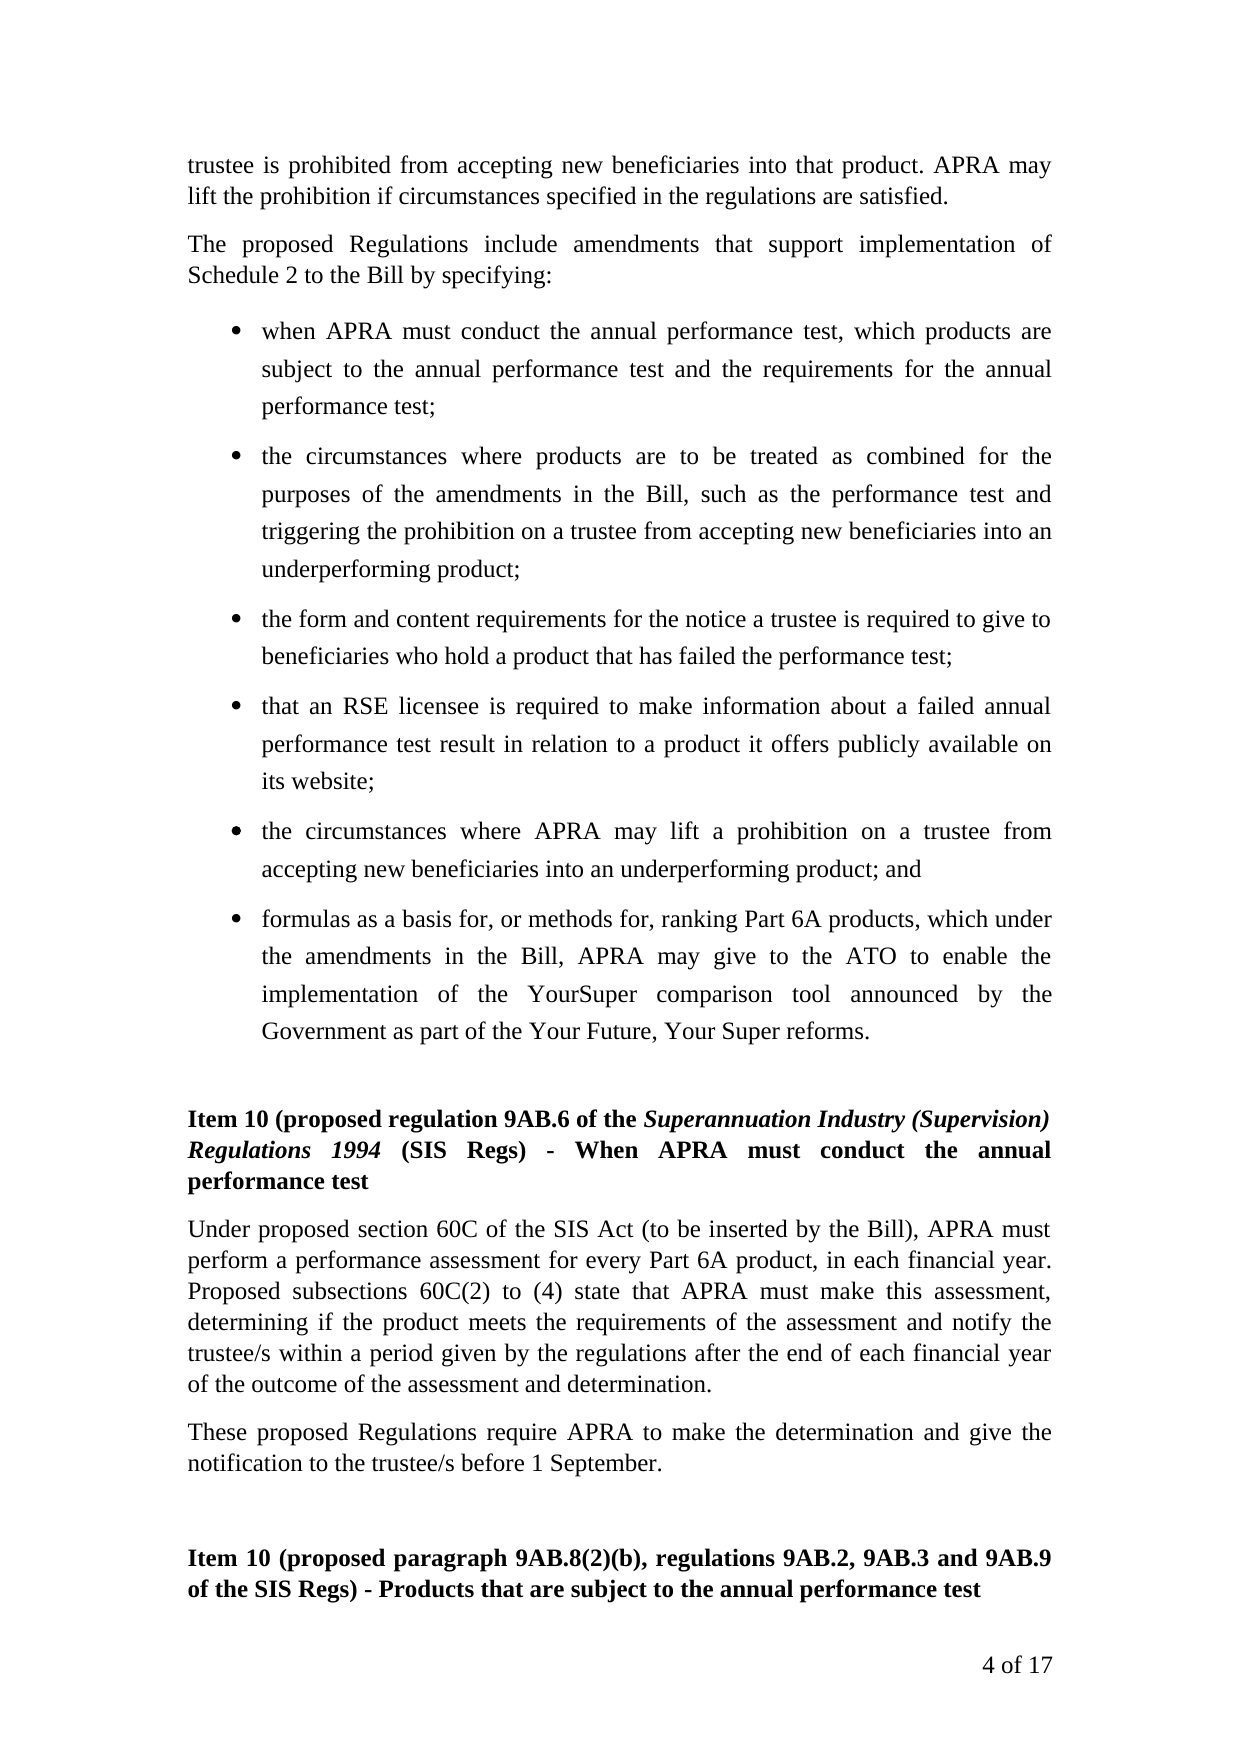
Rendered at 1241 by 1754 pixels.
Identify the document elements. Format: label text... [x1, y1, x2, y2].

text Item 10 (proposed paragraph 9AB.8(2)(b), regulations 9AB.2, 9AB.3 and 9AB.9 of the SIS Regs) - Products that are subject to the annual performance test [187, 1543, 1053, 1603]
text Under proposed section 60C of the SIS Act (to be inserted by the Bill), APRA must perform a performance assessment for every Part 6A product, in each financial year. Proposed subsections 60C(2) to (4) state that APRA must make this assessment, determining if the product meets the requirements of the assessment and notify the trustee/s within a period given by the regulations after the end of each financial year of the outcome of the assessment and determination. [187, 1214, 1053, 1398]
text that an RSE licensee is required to make information about a failed annual performance test result in relation to a product it offers publicly available on its website; [232, 682, 1053, 795]
text the circumstances where APRA may lift a prohibition on a trustee from accepting new beneficiaries into an underperforming product; and [232, 807, 1053, 882]
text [187, 150, 1053, 210]
text The proposed Regulations include amendments that support implementation of Schedule 2 to the Bill by specifying: [187, 229, 1053, 288]
text the circumstances where products are to be treated as combined for the purposes of the amendments in the Bill, such as the performance test and triggering the prohibition on a trustee from accepting new beneficiaries into an underperforming product; [232, 432, 1053, 582]
text These proposed Regulations require APRA to make the determination and give the notification to the trustee/s before 1 September. [187, 1417, 1053, 1477]
text when APRA must conduct the annual performance test, which products are subject to the annual performance test and the requirements for the annual performance test; [232, 307, 1053, 420]
text formulas as a basis for, or methods for, ranking Part 6A products, which under the amendments in the Bill, APRA may give to the ATO to enable the implementation of the YourSuper comparison tool announced by the Government as part of the Your Future, Your Super reforms. [232, 895, 1053, 1045]
text the form and content requirements for the notice a trustee is required to give to beneficiaries who hold a product that has failed the performance test; [232, 595, 1053, 670]
text Item 10 (proposed regulation 9AB.6 of the Superannuation Industry (Supervision) Regulations 1994 (SIS Regs) - When APRA must conduct the annual performance test [187, 1104, 1053, 1195]
